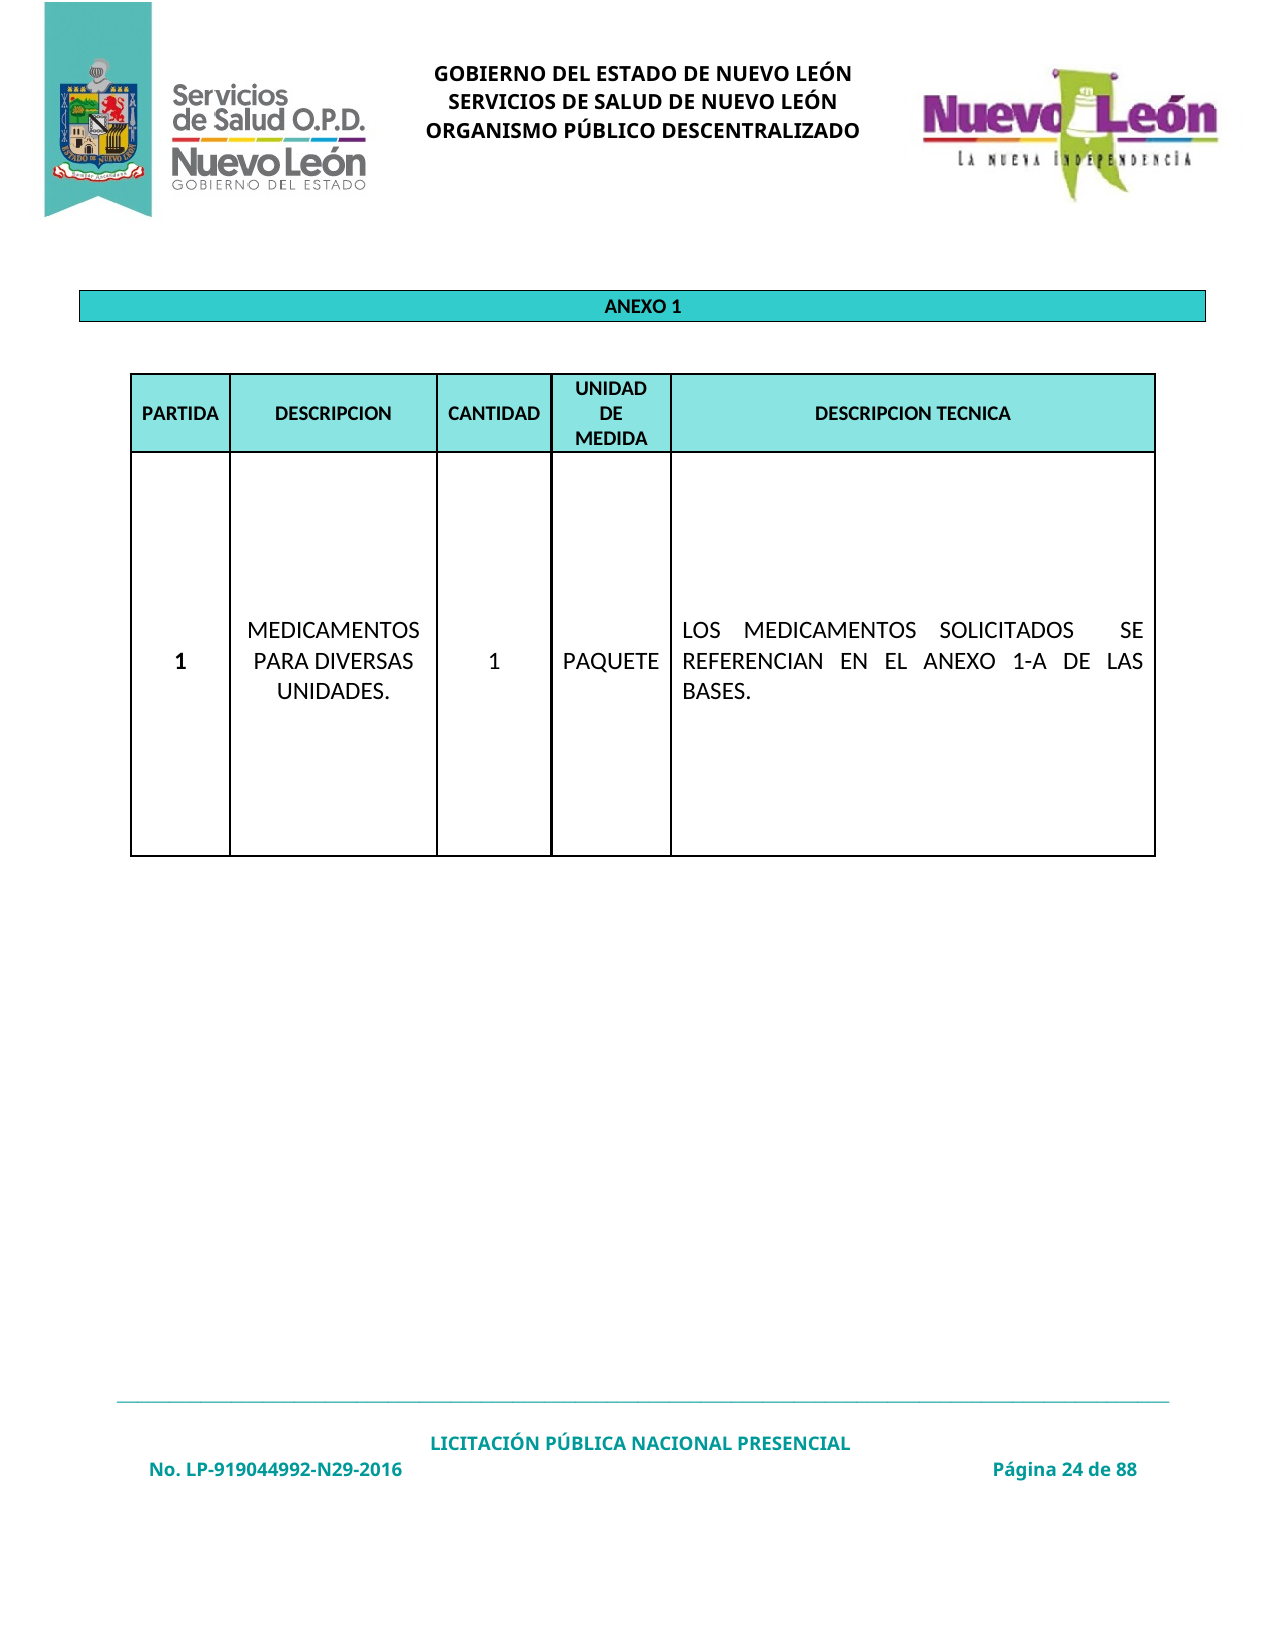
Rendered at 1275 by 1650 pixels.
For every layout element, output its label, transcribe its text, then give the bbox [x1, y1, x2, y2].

table_header DESCRIPCION [231, 375, 436, 451]
table_cell 1 [438, 453, 550, 855]
text ANEXO 1 [80, 291, 1205, 321]
table_header PARTIDA [132, 375, 229, 451]
table_cell 1 [132, 453, 229, 855]
table_cell MEDICAMENTOS PARA DIVERSAS UNIDADES. [231, 453, 436, 855]
table_header CANTIDAD [438, 375, 550, 451]
table_header UNIDAD DE MEDIDA [553, 375, 670, 451]
picture [15, 2, 1249, 229]
table_header DESCRIPCION TECNICA [672, 375, 1154, 451]
table_cell LOS MEDICAMENTOS SOLICITADOS SE REFERENCIAN EN EL ANEXO 1-A DE LAS BASES. [672, 453, 1154, 855]
table_cell PAQUETE [553, 453, 670, 855]
